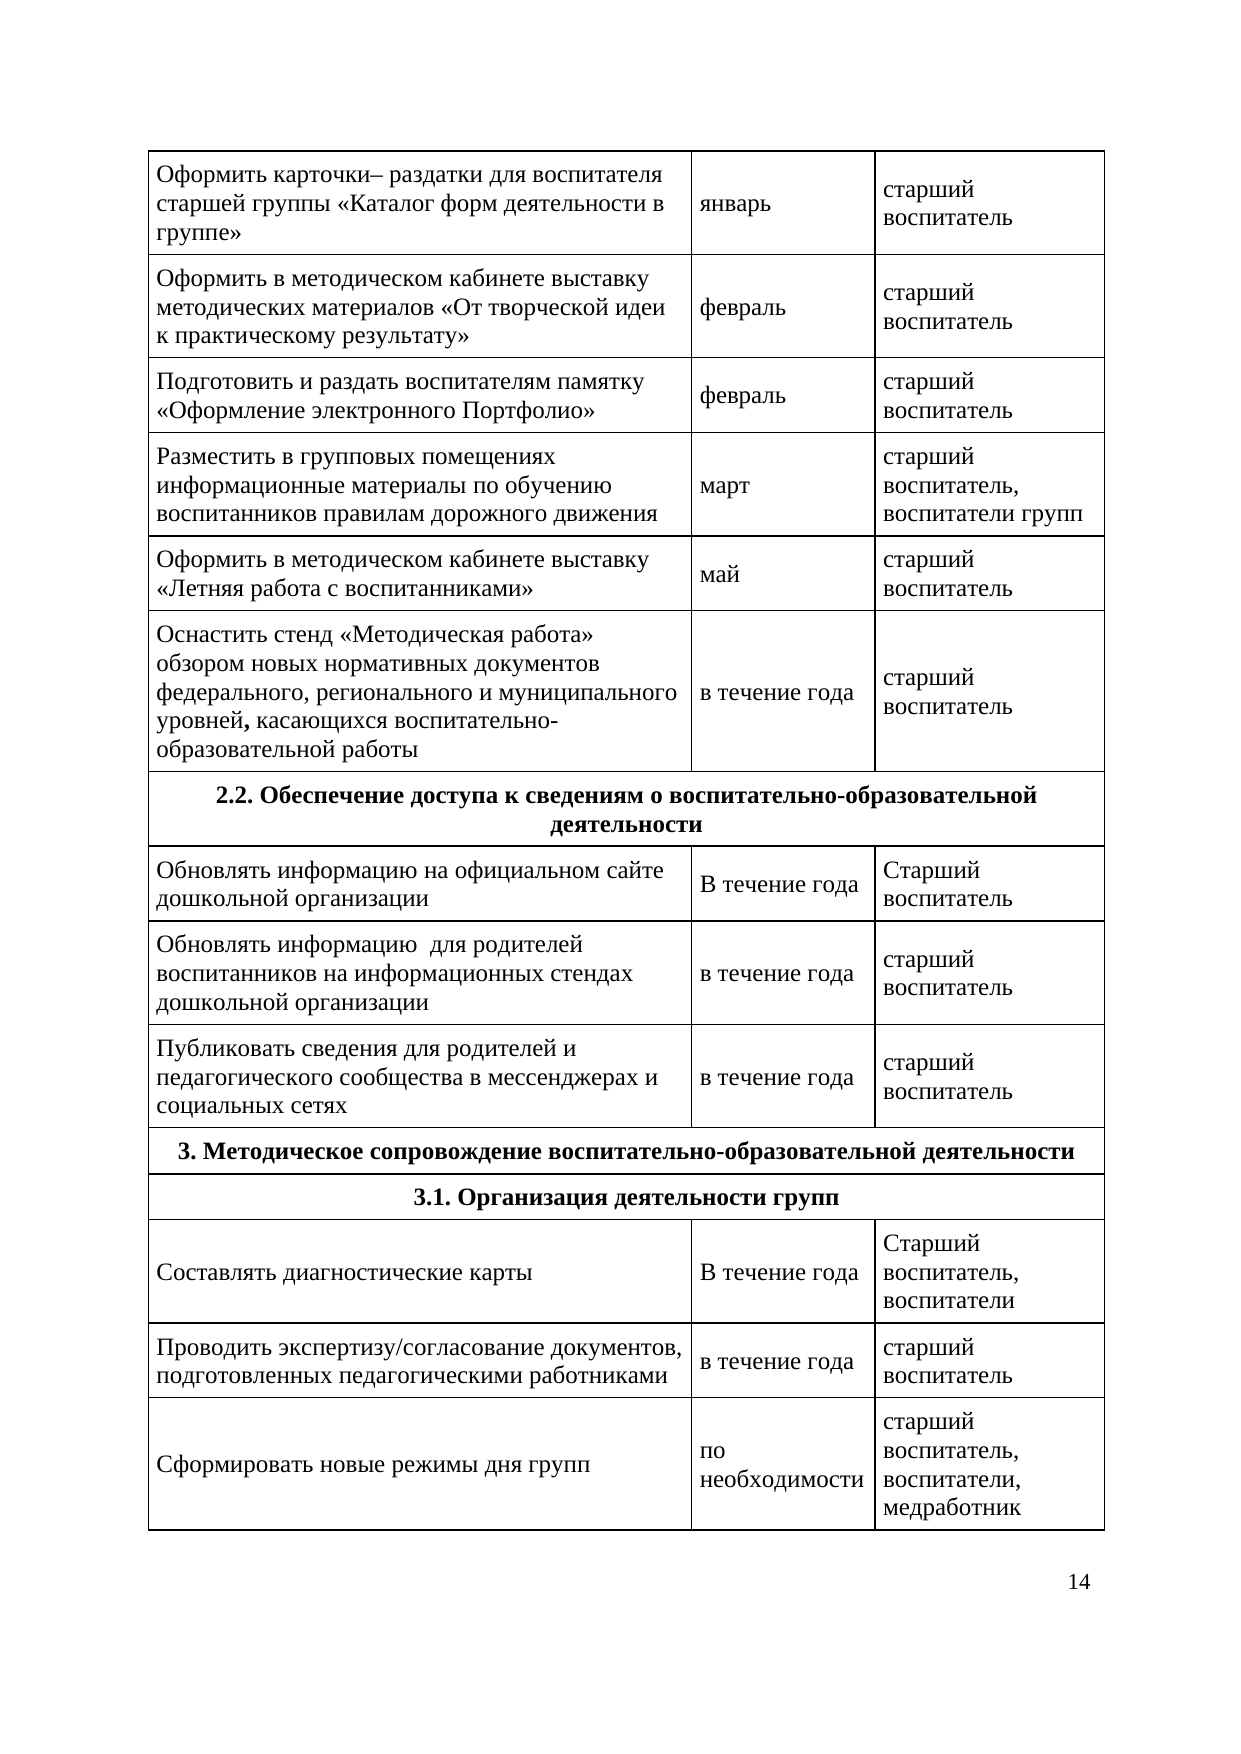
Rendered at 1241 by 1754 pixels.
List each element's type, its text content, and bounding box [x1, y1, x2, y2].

table_cell по необходимости [692, 1398, 874, 1529]
table_cell в течение года [692, 1025, 874, 1127]
table_cell старший воспитатель, воспитатели, медработник [876, 1398, 1104, 1529]
table_cell февраль [692, 255, 874, 357]
table_cell старший воспитатель [876, 152, 1104, 253]
table_cell 3. Методическое сопровождение воспитательно-образовательной деятельности [149, 1128, 1104, 1173]
table_cell январь [692, 152, 874, 253]
table_cell Сформировать новые режимы дня групп [149, 1398, 691, 1529]
table_cell старший воспитатель [876, 611, 1104, 771]
table_cell Обновлять информацию на официальном сайте дошкольной организации [149, 847, 691, 920]
table_cell 3.1. Организация деятельности групп [149, 1175, 1104, 1219]
table_cell 2.2. Обеспечение доступа к сведениям о воспитательно-образовательной деятельности [149, 772, 1104, 845]
table_cell Оформить карточки– раздатки для воспитателя старшей группы «Каталог форм деятельности в группе» [149, 152, 691, 253]
table_cell старший воспитатель [876, 1025, 1104, 1127]
table_cell февраль [692, 358, 874, 432]
table_cell Оформить в методическом кабинете выставку «Летняя работа с воспитанниками» [149, 537, 691, 610]
table_cell старший воспитатель [876, 255, 1104, 357]
table_cell Оснастить стенд «Методическая работа» обзором новых нормативных документов федерального, регионального и муниципального уровней, касающихся воспитательно-образовательной работы [149, 611, 691, 771]
table_cell Составлять диагностические карты [149, 1220, 691, 1322]
table_cell Старший воспитатель [876, 847, 1104, 920]
table_cell старший воспитатель, воспитатели групп [876, 433, 1104, 535]
table_cell старший воспитатель [876, 358, 1104, 432]
table_cell в течение года [692, 611, 874, 771]
table_cell Старший воспитатель, воспитатели [876, 1220, 1104, 1322]
table_cell март [692, 433, 874, 535]
table_cell Обновлять информацию для родителей воспитанников на информационных стендах дошкольной организации [149, 922, 691, 1023]
table_cell В течение года [692, 847, 874, 920]
table_cell старший воспитатель [876, 537, 1104, 610]
table_cell в течение года [692, 922, 874, 1023]
table_cell Проводить экспертизу/согласование документов, подготовленных педагогическими работниками [149, 1324, 691, 1397]
table_cell Подготовить и раздать воспитателям памятку «Оформление электронного Портфолио» [149, 358, 691, 432]
table_cell Оформить в методическом кабинете выставку методических материалов «От творческой идеи к практическому результату» [149, 255, 691, 357]
table_cell старший воспитатель [876, 1324, 1104, 1397]
table_cell старший воспитатель [876, 922, 1104, 1023]
table_cell В течение года [692, 1220, 874, 1322]
table_cell Разместить в групповых помещениях информационные материалы по обучению воспитанников правилам дорожного движения [149, 433, 691, 535]
table_cell в течение года [692, 1324, 874, 1397]
table_cell Публиковать сведения для родителей и педагогического сообщества в мессенджерах и социальных сетях [149, 1025, 691, 1127]
table_cell май [692, 537, 874, 610]
